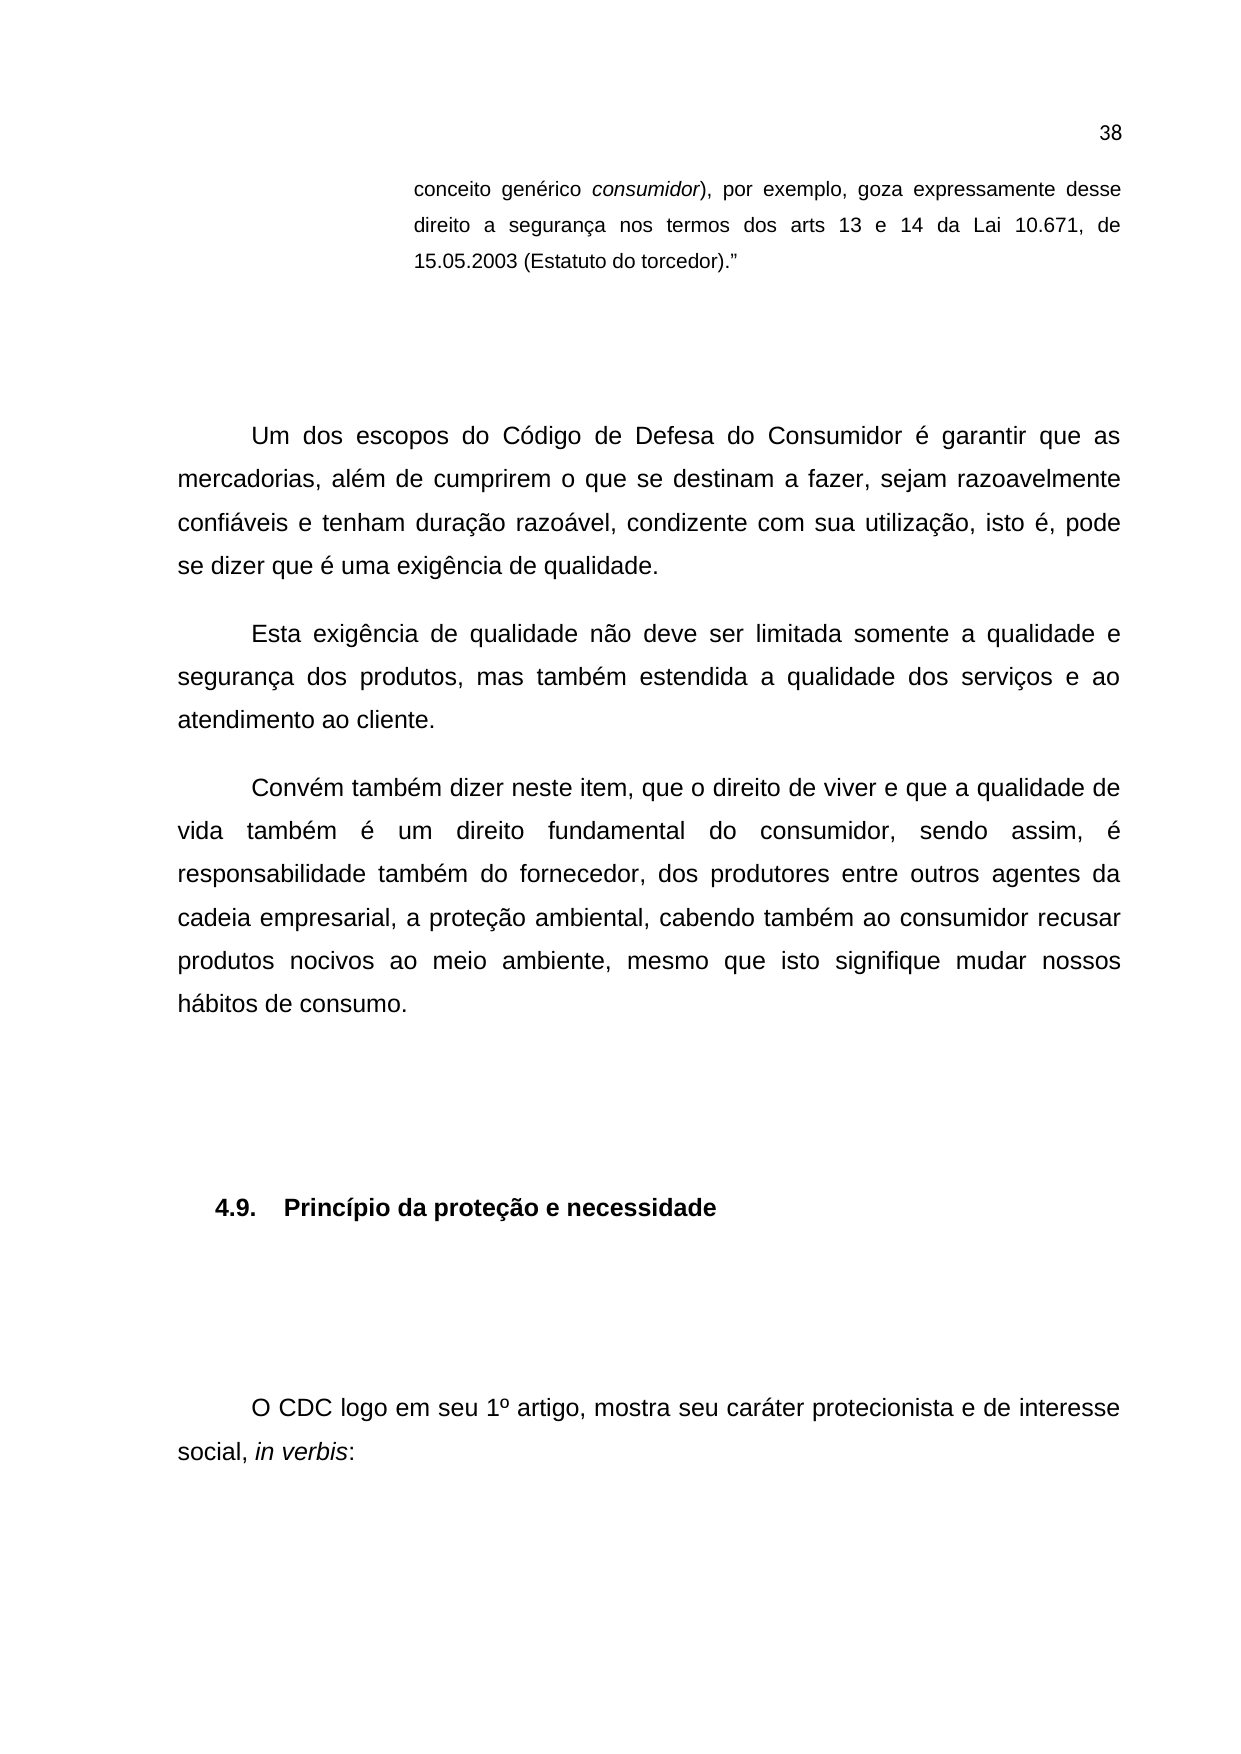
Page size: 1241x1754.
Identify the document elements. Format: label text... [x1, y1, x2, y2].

text Um dos escopos do Código de Defesa do Consumidor é garantir que as mercadorias, além de cumprirem o que se destinam a fazer, sejam razoavelmente confiáveis e tenham duração razoável, condizente com sua utilização, isto é, pode se dizer que é uma exigência de qualidade. [177, 421, 1122, 579]
text Convém também dizer neste item, que o direito de viver e que a qualidade de vida também é um direito fundamental do consumidor, sendo assim, é responsabilidade também do fornecedor, dos produtores entre outros agentes da cadeia empresarial, a proteção ambiental, cabendo também ao consumidor recusar produtos nocivos ao meio ambiente, mesmo que isto signifique mudar nossos hábitos de consumo. [177, 773, 1122, 1017]
text Esta exigência de qualidade não deve ser limitada somente a qualidade e segurança dos produtos, mas também estendida a qualidade dos serviços e ao atendimento ao cliente. [177, 619, 1122, 734]
text O CDC logo em seu 1º artigo, mostra seu caráter protecionista e de interesse social, in verbis: [177, 1393, 1122, 1465]
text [413, 177, 1122, 273]
list Princípio da proteção e necessidade [215, 1193, 1122, 1222]
